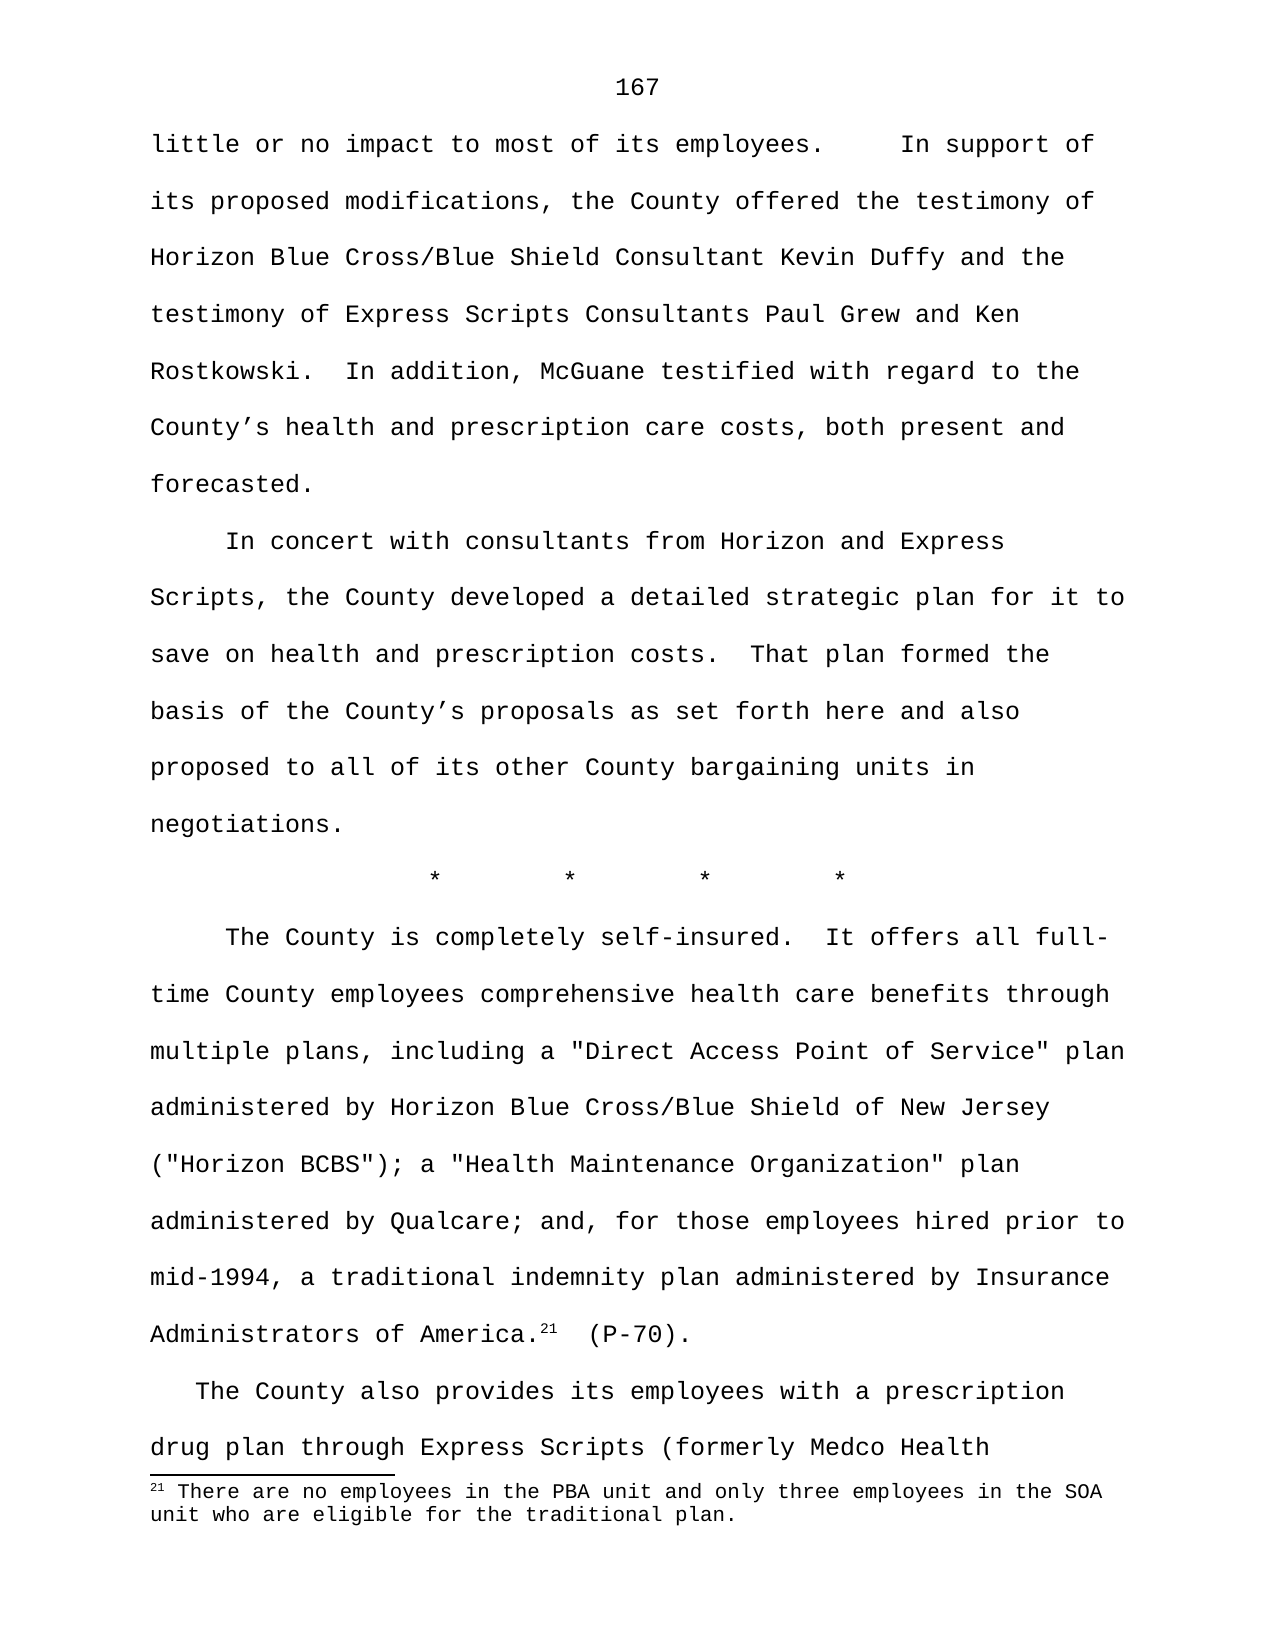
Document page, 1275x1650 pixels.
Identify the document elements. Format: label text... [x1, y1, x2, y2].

text In concert with consultants from Horizon and Express Scripts, the County developed a detailed strategic plan for it to save on health and prescription costs. That plan formed the basis of the County’s proposals as set forth here and also proposed to all of its other County bargaining units in negotiations. [150, 528, 1125, 840]
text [150, 1378, 1125, 1463]
text * * * * [150, 868, 1125, 897]
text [150, 132, 1125, 500]
text The County is completely self-insured. It offers all full-time County employees comprehensive health care benefits through multiple plans, including a "Direct Access Point of Service" plan administered by Horizon Blue Cross/Blue Shield of New Jersey ("Horizon BCBS"); a "Health Maintenance Organization" plan administered by Qualcare; and, for those employees hired prior to mid-1994, a traditional indemnity plan administered by Insurance Administrators of America. (P-70). [150, 925, 1125, 1350]
